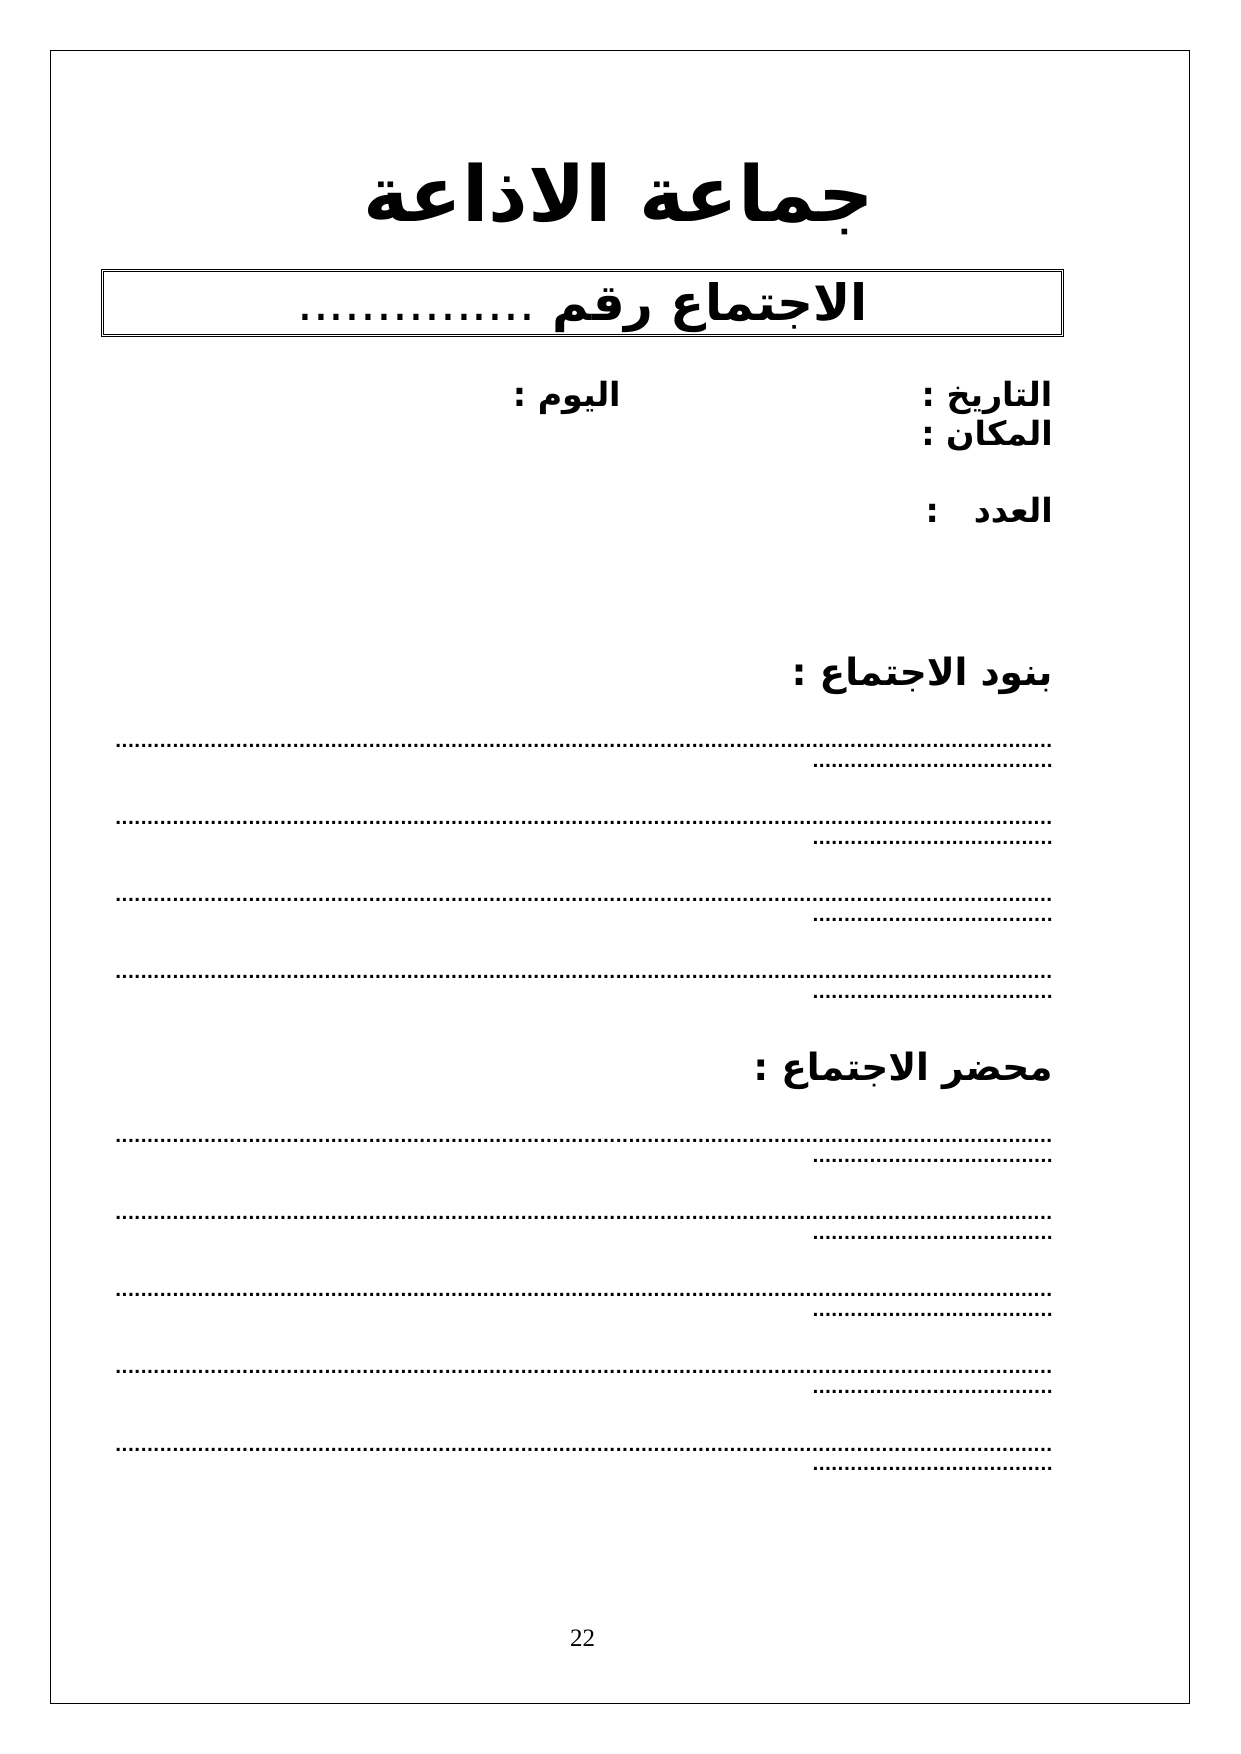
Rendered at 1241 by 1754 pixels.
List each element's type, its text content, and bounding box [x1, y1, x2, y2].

text .......................................................................................................................................................................................... [112, 963, 1053, 1002]
text .......................................................................................................................................................................................... [112, 1127, 1053, 1166]
text .......................................................................................................................................................................................... [112, 732, 1053, 771]
text .......................................................................................................................................................................................... [112, 886, 1053, 925]
text محضر الاجتماع : [112, 1045, 1053, 1089]
text .......................................................................................................................................................................................... [112, 1436, 1053, 1474]
text .......................................................................................................................................................................................... [112, 809, 1053, 848]
text .......................................................................................................................................................................................... [112, 1281, 1053, 1320]
text بنود الاجتماع : [112, 650, 1053, 694]
text العدد : [112, 491, 1053, 530]
text جماعة الاذاعة [112, 150, 1125, 240]
text .......................................................................................................................................................................................... [112, 1204, 1053, 1243]
text .......................................................................................................................................................................................... [112, 1358, 1053, 1397]
text التاريخ : اليوم : المكان : [112, 375, 1053, 453]
text الاجتماع رقم ............... [104, 272, 1061, 334]
